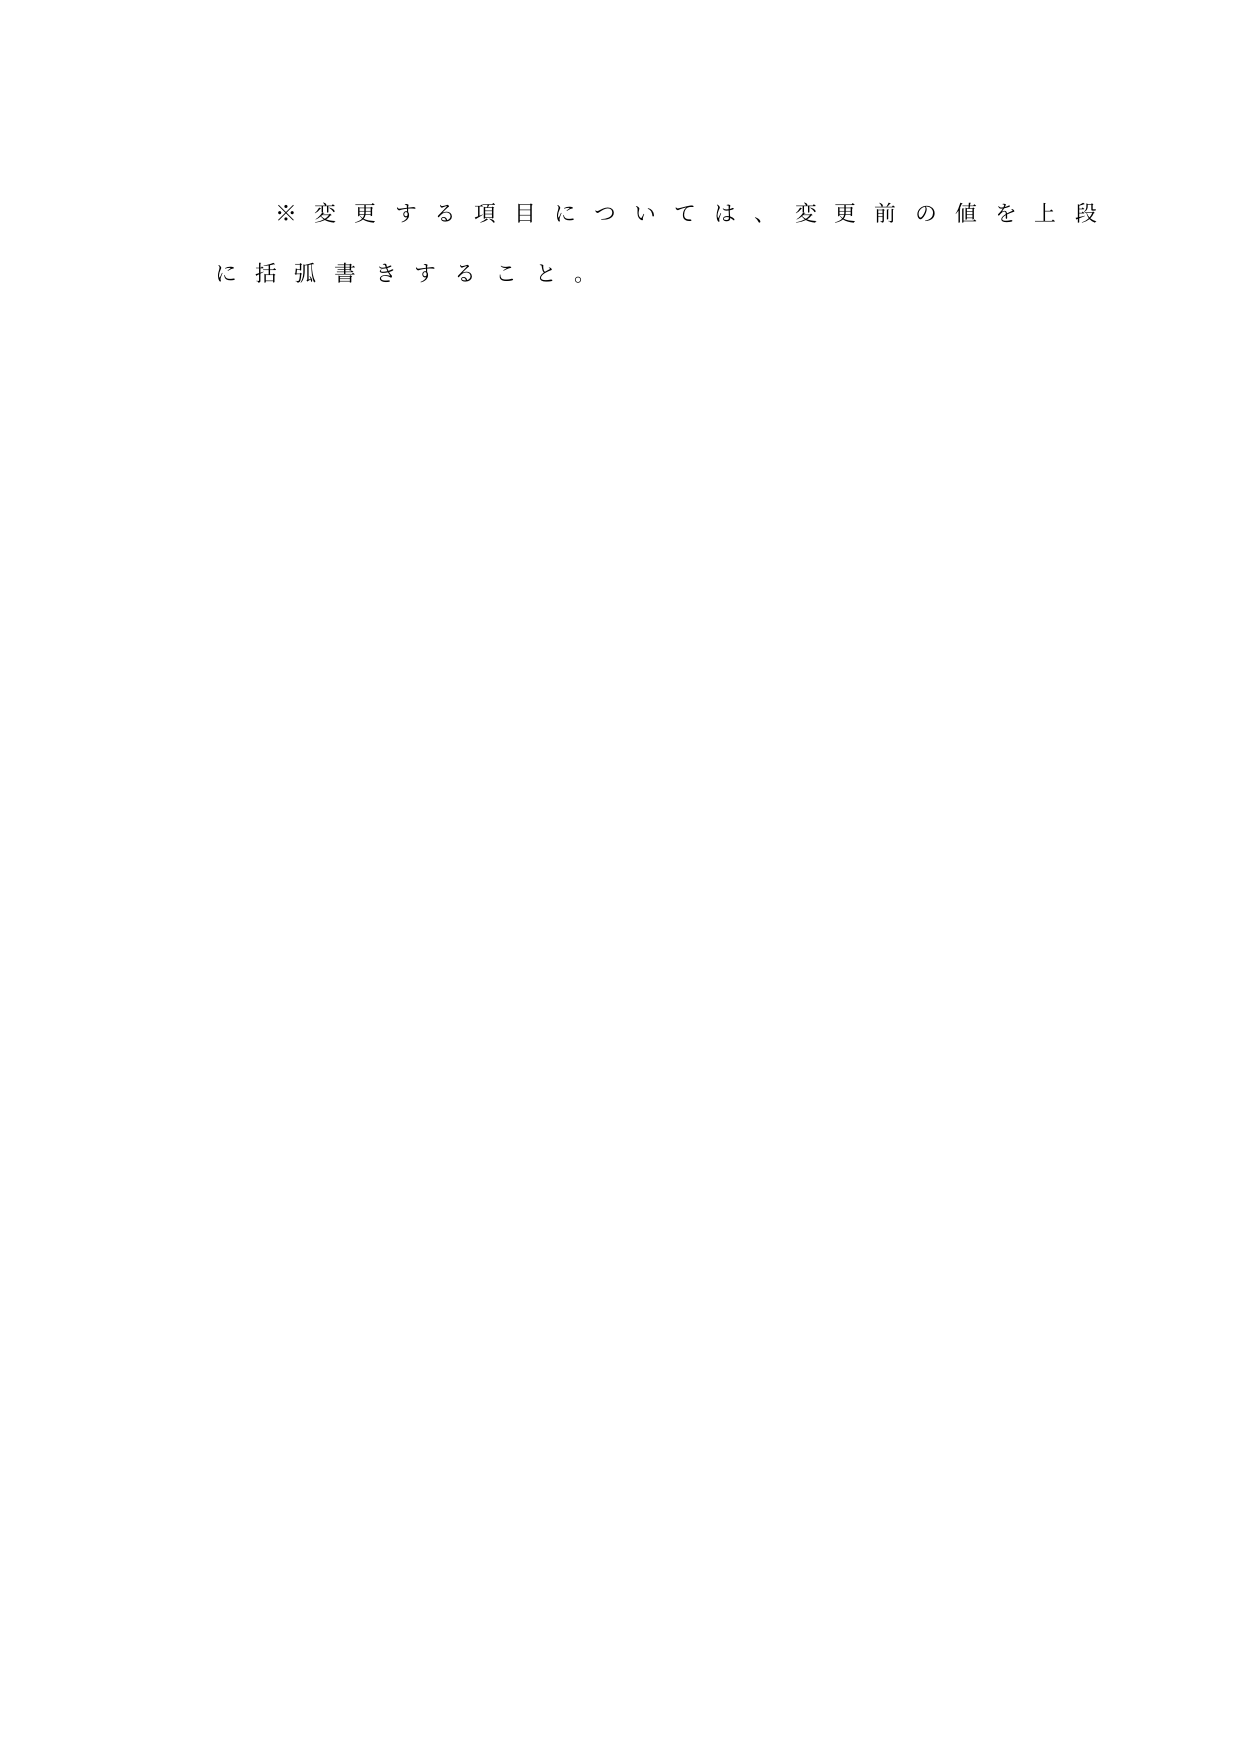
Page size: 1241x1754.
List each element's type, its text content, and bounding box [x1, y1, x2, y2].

text ※変更する項目については、変更前の値を上段に括弧書きすること。 [155, 181, 1115, 302]
